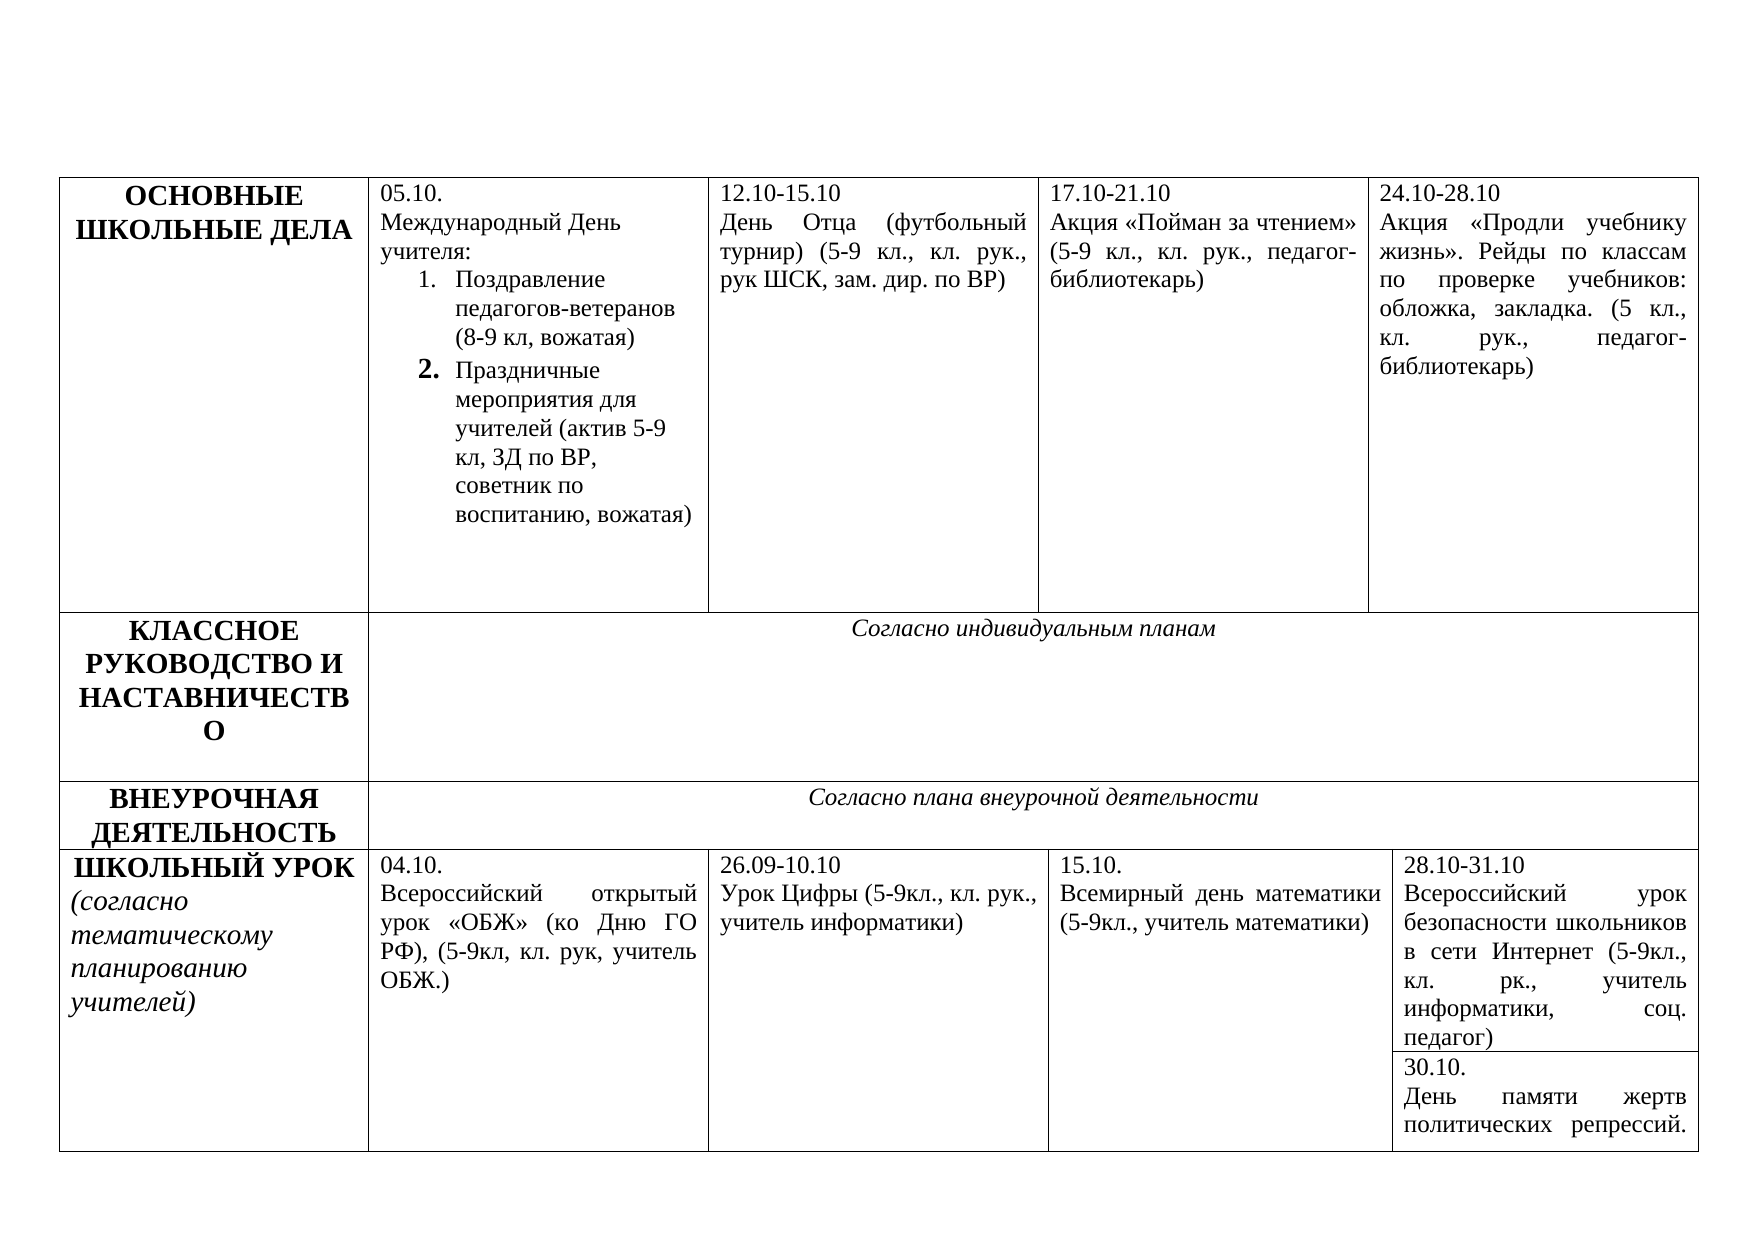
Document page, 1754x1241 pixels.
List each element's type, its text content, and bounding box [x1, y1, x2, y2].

table_cell 24.10-28.10 Акция «Продли учебнику жизнь». Рейды по классам по проверке учебников: обложка, закладка. (5 кл., кл. рук., педагог-библиотекарь) [1369, 178, 1698, 612]
table_cell 05.10. Международный День учителя: Поздравление педагогов-ветеранов (8-9 кл, вожатая) Праздничные мероприятия для учителей (актив 5-9 кл, ЗД по ВР, советник по воспитанию, вожатая) [369, 178, 708, 612]
table_cell 04.10. Всероссийский открытый урок «ОБЖ» (ко Дню ГО РФ), (5-9кл, кл. рук, учитель ОБЖ.) [369, 850, 708, 1151]
table_cell Согласно плана внеурочной деятельности [369, 782, 1698, 849]
table_cell КЛАССНОЕ РУКОВОДСТВО И НАСТАВНИЧЕСТВО [60, 613, 368, 781]
table_cell 17.10-21.10 Акция «Пойман за чтением» (5-9 кл., кл. рук., педагог-библиотекарь) [1039, 178, 1368, 612]
table_cell ОСНОВНЫЕ ШКОЛЬНЫЕ ДЕЛА [60, 178, 368, 612]
table_cell 15.10. Всемирный день математики (5-9кл., учитель математики) [1049, 850, 1392, 1151]
table_cell 26.09-10.10 Урок Цифры (5-9кл., кл. рук., учитель информатики) [709, 850, 1048, 1151]
table_cell ВНЕУРОЧНАЯ ДЕЯТЕЛЬНОСТЬ [60, 782, 368, 849]
table_cell 28.10-31.10 Всероссийский урок безопасности школьников в сети Интернет (5-9кл., кл. рк., учитель информатики, соц. педагог) [1393, 850, 1698, 1051]
table_cell 12.10-15.10 День Отца (футбольный турнир) (5-9 кл., кл. рук., рук ШСК, зам. дир. по ВР) [709, 178, 1038, 612]
table_cell ШКОЛЬНЫЙ УРОК (согласно тематическому планированию учителей) [60, 850, 368, 1151]
table_cell Согласно индивидуальным планам [369, 613, 1698, 781]
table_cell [1393, 1052, 1698, 1151]
